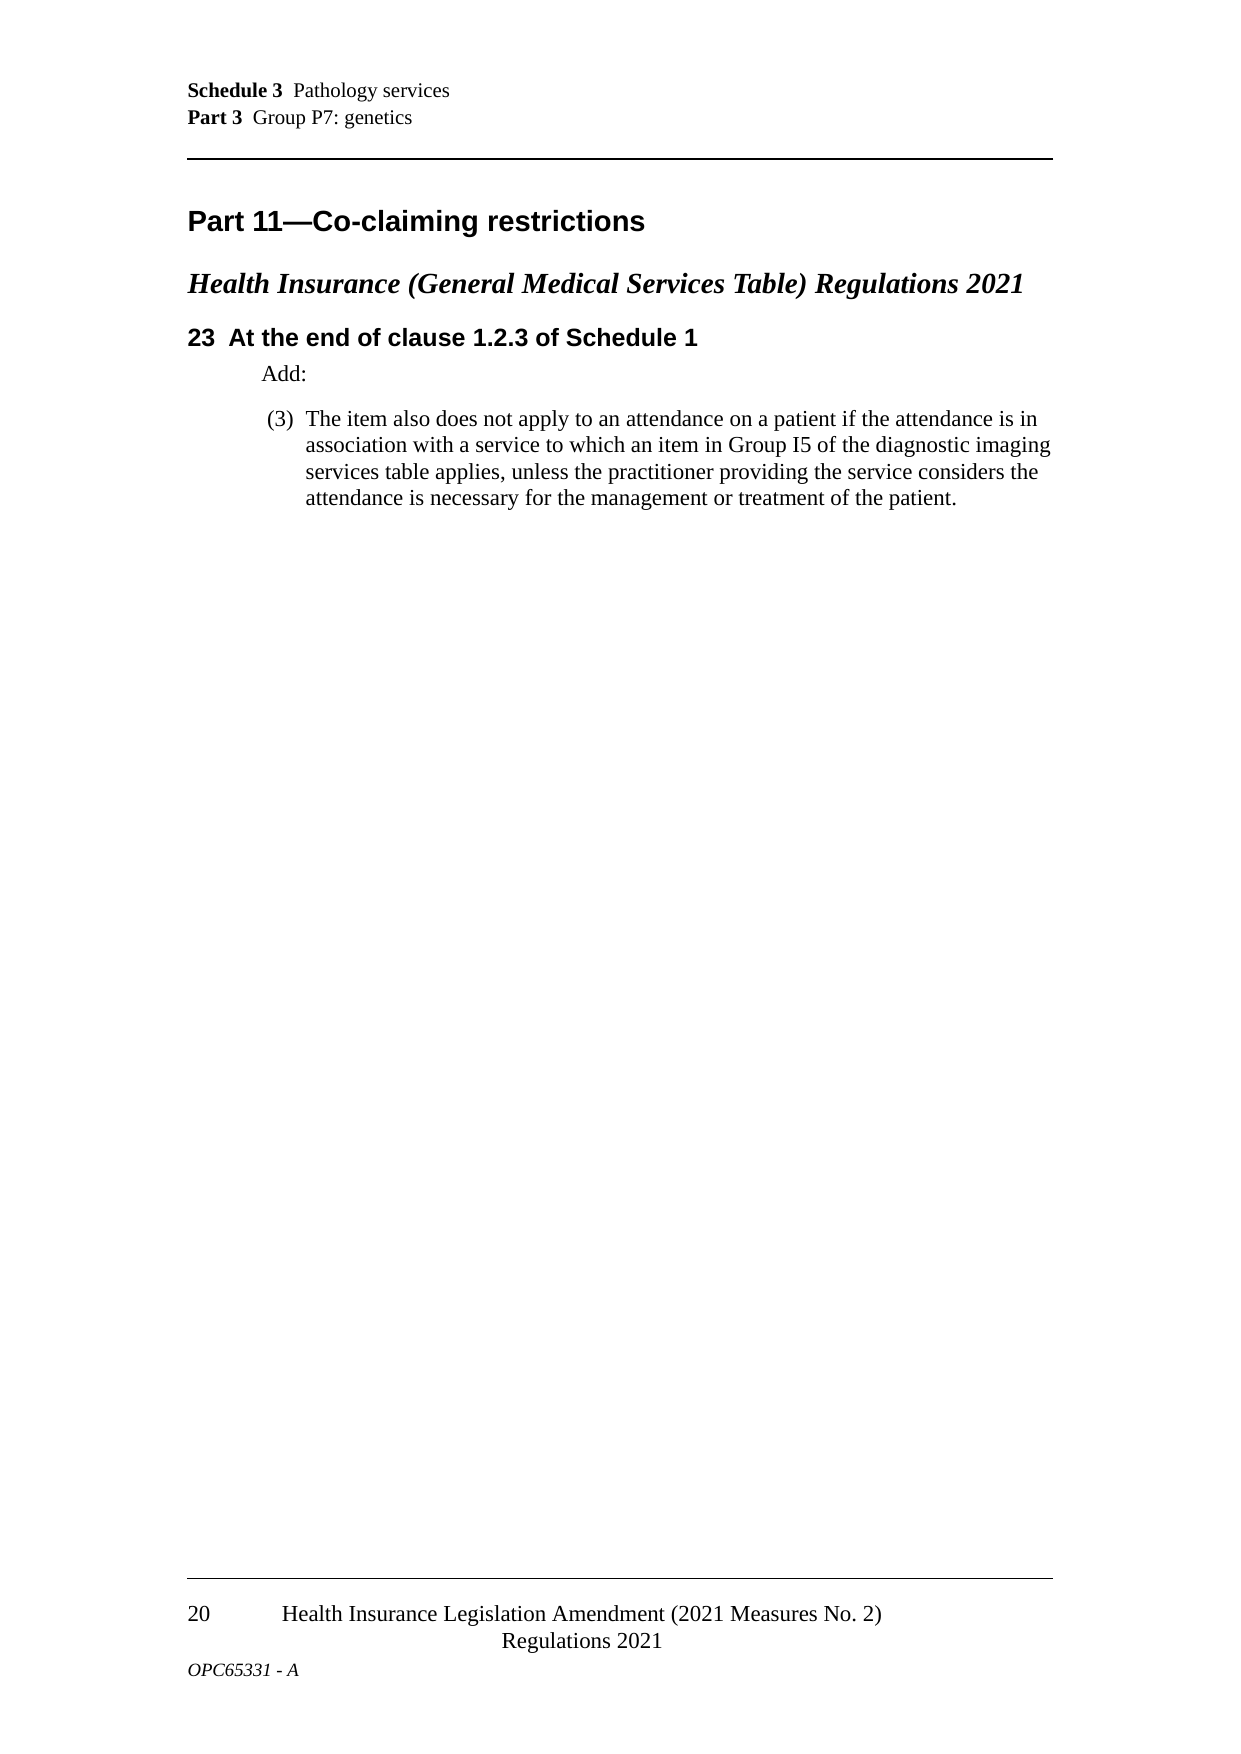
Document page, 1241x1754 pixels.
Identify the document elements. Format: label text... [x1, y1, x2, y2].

text Add: [261, 360, 1053, 386]
text Part 11—Co-claiming restrictions [187, 204, 1053, 237]
text Health Insurance (General Medical Services Table) Regulations 2021 [187, 266, 1053, 300]
text (3) The item also does not apply to an attendance on a patient if the attendance is in association with a service to which an item in Group I5 of the diagnostic imaging services table applies, unless the practitioner providing the service considers the attendance is necessary for the management or treatment of the patient. [187, 405, 1053, 510]
text 23 At the end of clause 1.2.3 of Schedule 1 [187, 323, 1053, 352]
